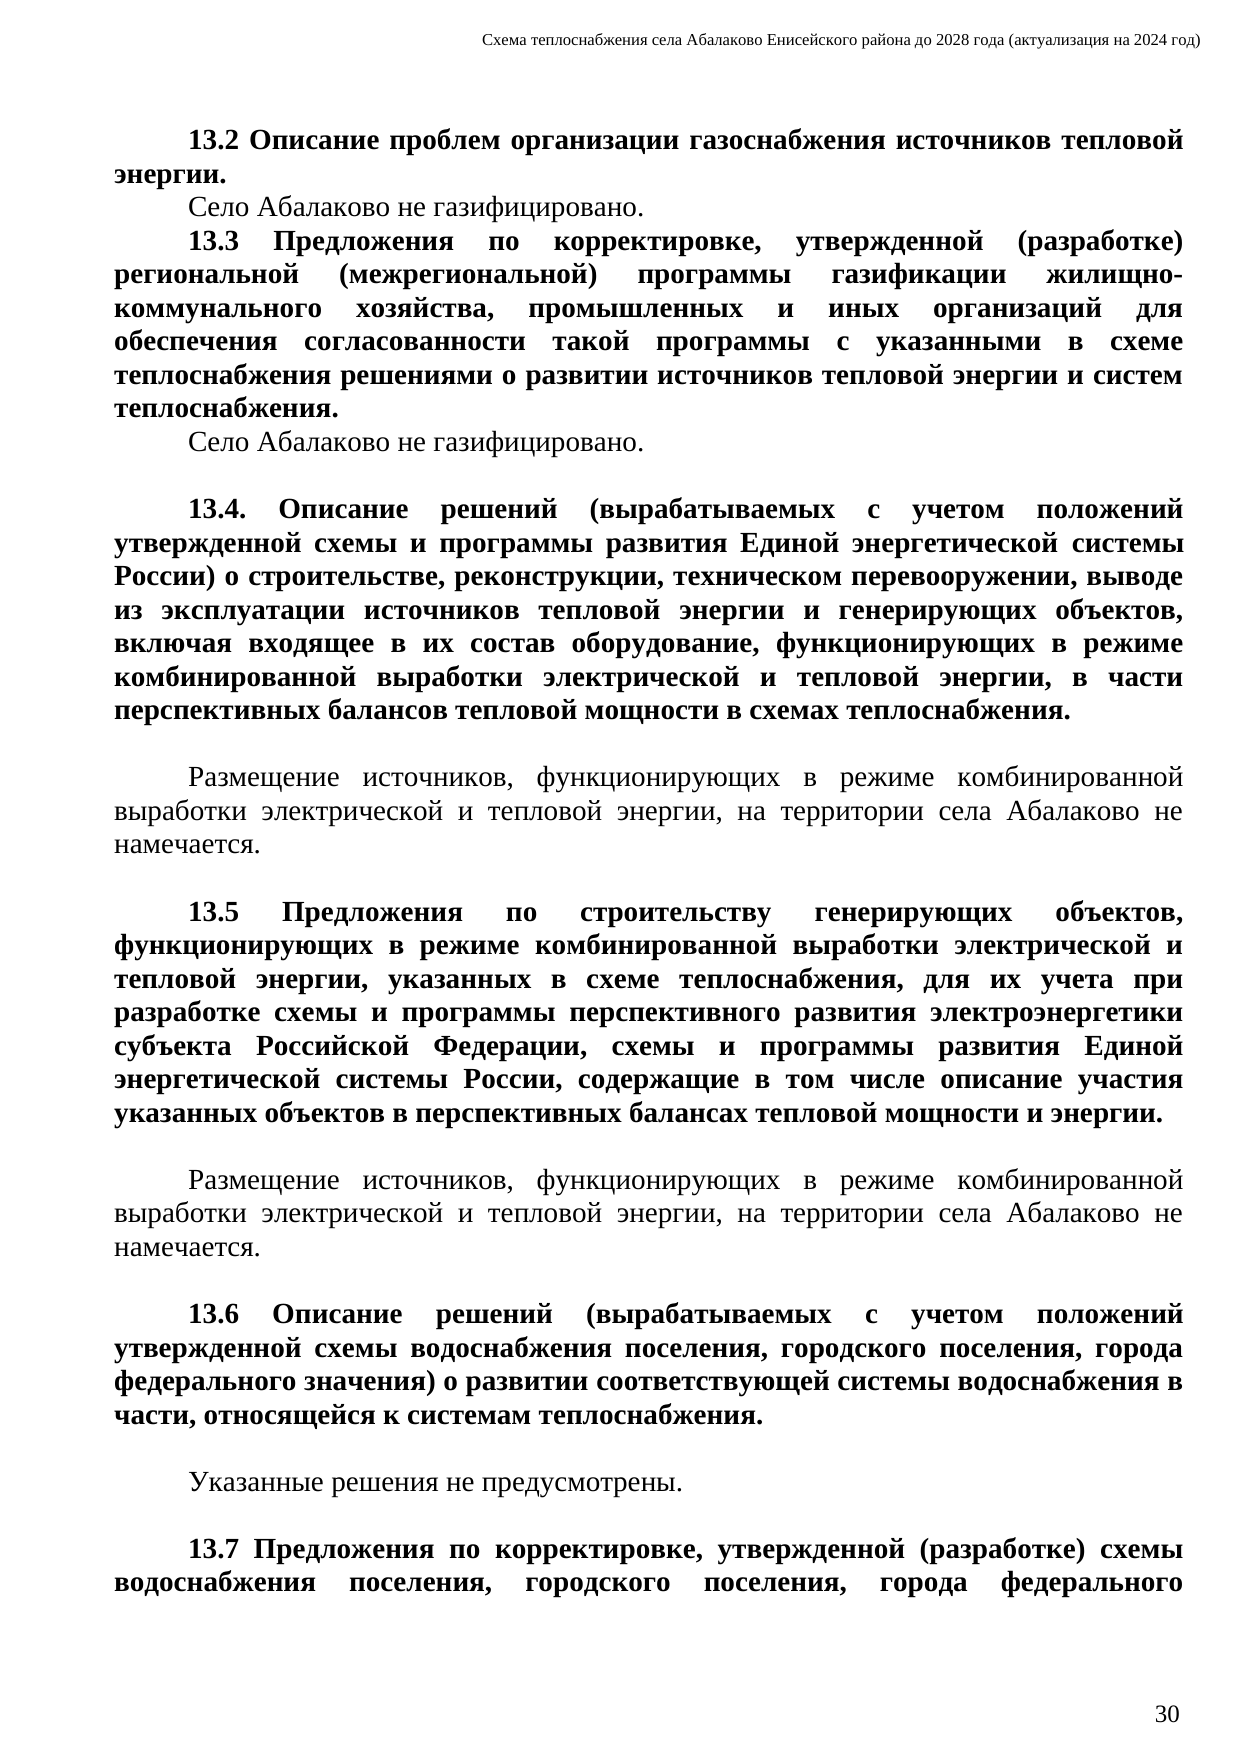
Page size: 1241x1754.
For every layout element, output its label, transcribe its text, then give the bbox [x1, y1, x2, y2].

text 13.2 Описание проблем организации газоснабжения источников тепловой энергии. [114, 122, 1184, 189]
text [114, 1531, 1184, 1598]
text 13.4. Описание решений (вырабатываемых с учетом положений утвержденной схемы и программы развития Единой энергетической системы России) о строительстве, реконструкции, техническом перевооружении, выводе из эксплуатации источников тепловой энергии и генерирующих объектов, включая входящее в их состав оборудование, функционирующих в режиме комбинированной выработки электрической и тепловой энергии, в части перспективных балансов тепловой мощности в схемах теплоснабжения. [114, 491, 1184, 726]
text 13.5 Предложения по строительству генерирующих объектов, функционирующих в режиме комбинированной выработки электрической и тепловой энергии, указанных в схеме теплоснабжения, для их учета при разработке схемы и программы перспективного развития электроэнергетики субъекта Российской Федерации, схемы и программы развития Единой энергетической системы России, содержащие в том числе описание участия указанных объектов в перспективных балансах тепловой мощности и энергии. [114, 894, 1184, 1128]
text 13.6 Описание решений (вырабатываемых с учетом положений утвержденной схемы водоснабжения поселения, городского поселения, города федерального значения) о развитии соответствующей системы водоснабжения в части, относящейся к системам теплоснабжения. [114, 1296, 1184, 1430]
text Размещение источников, функционирующих в режиме комбинированной выработки электрической и тепловой энергии, на территории села Абалаково не намечается. [114, 759, 1184, 860]
text Указанные решения не предусмотрены. [114, 1464, 1184, 1497]
text Размещение источников, функционирующих в режиме комбинированной выработки электрической и тепловой энергии, на территории села Абалаково не намечается. [114, 1162, 1184, 1263]
text Село Абалаково не газифицировано. [114, 424, 1184, 458]
text 13.3 Предложения по корректировке, утвержденной (разработке) региональной (межрегиональной) программы газификации жилищно-коммунального хозяйства, промышленных и иных организаций для обеспечения согласованности такой программы с указанными в схеме теплоснабжения решениями о развитии источников тепловой энергии и систем теплоснабжения. [114, 223, 1184, 424]
text Село Абалаково не газифицировано. [114, 189, 1184, 223]
